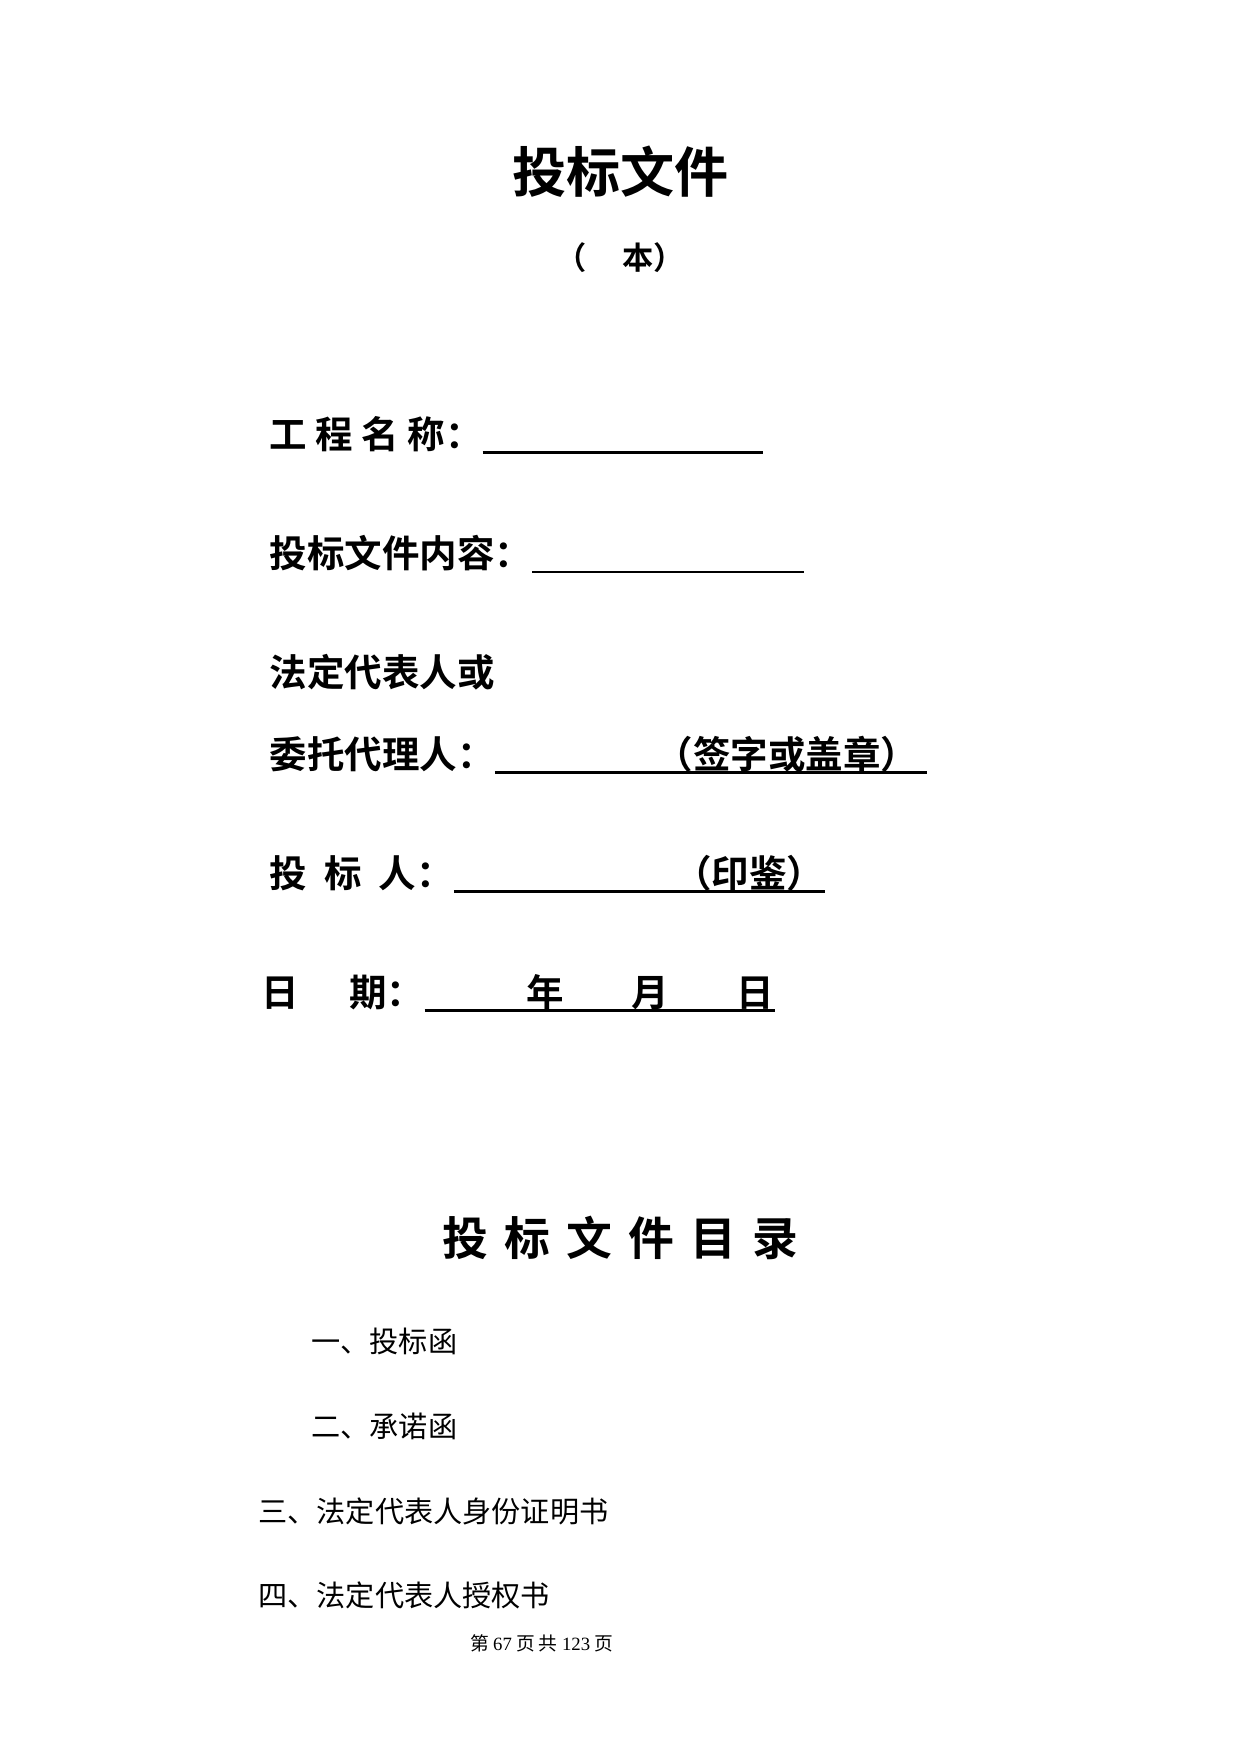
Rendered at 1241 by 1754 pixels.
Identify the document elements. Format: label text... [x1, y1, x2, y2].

text 工 程 名 称： [194, 405, 1092, 459]
text 一、投标函 [194, 1319, 1092, 1361]
text 委托代理人： （签字或盖章） [194, 724, 1092, 779]
text 二、承诺函 [194, 1404, 1092, 1446]
text 投标文件目录 [148, 1202, 1092, 1269]
text 法定代表人或 [194, 643, 1092, 697]
text （ 本） [148, 233, 1092, 279]
text 投 标 人： （印鉴） [194, 844, 1092, 898]
text 投标文件 [148, 130, 1092, 208]
text 日 期： 年 月 日 [194, 963, 1092, 1017]
text 四、法定代表人授权书 [229, 1573, 1053, 1615]
text 三、法定代表人身份证明书 [229, 1488, 1053, 1531]
text 投标文件内容： [194, 524, 1092, 578]
